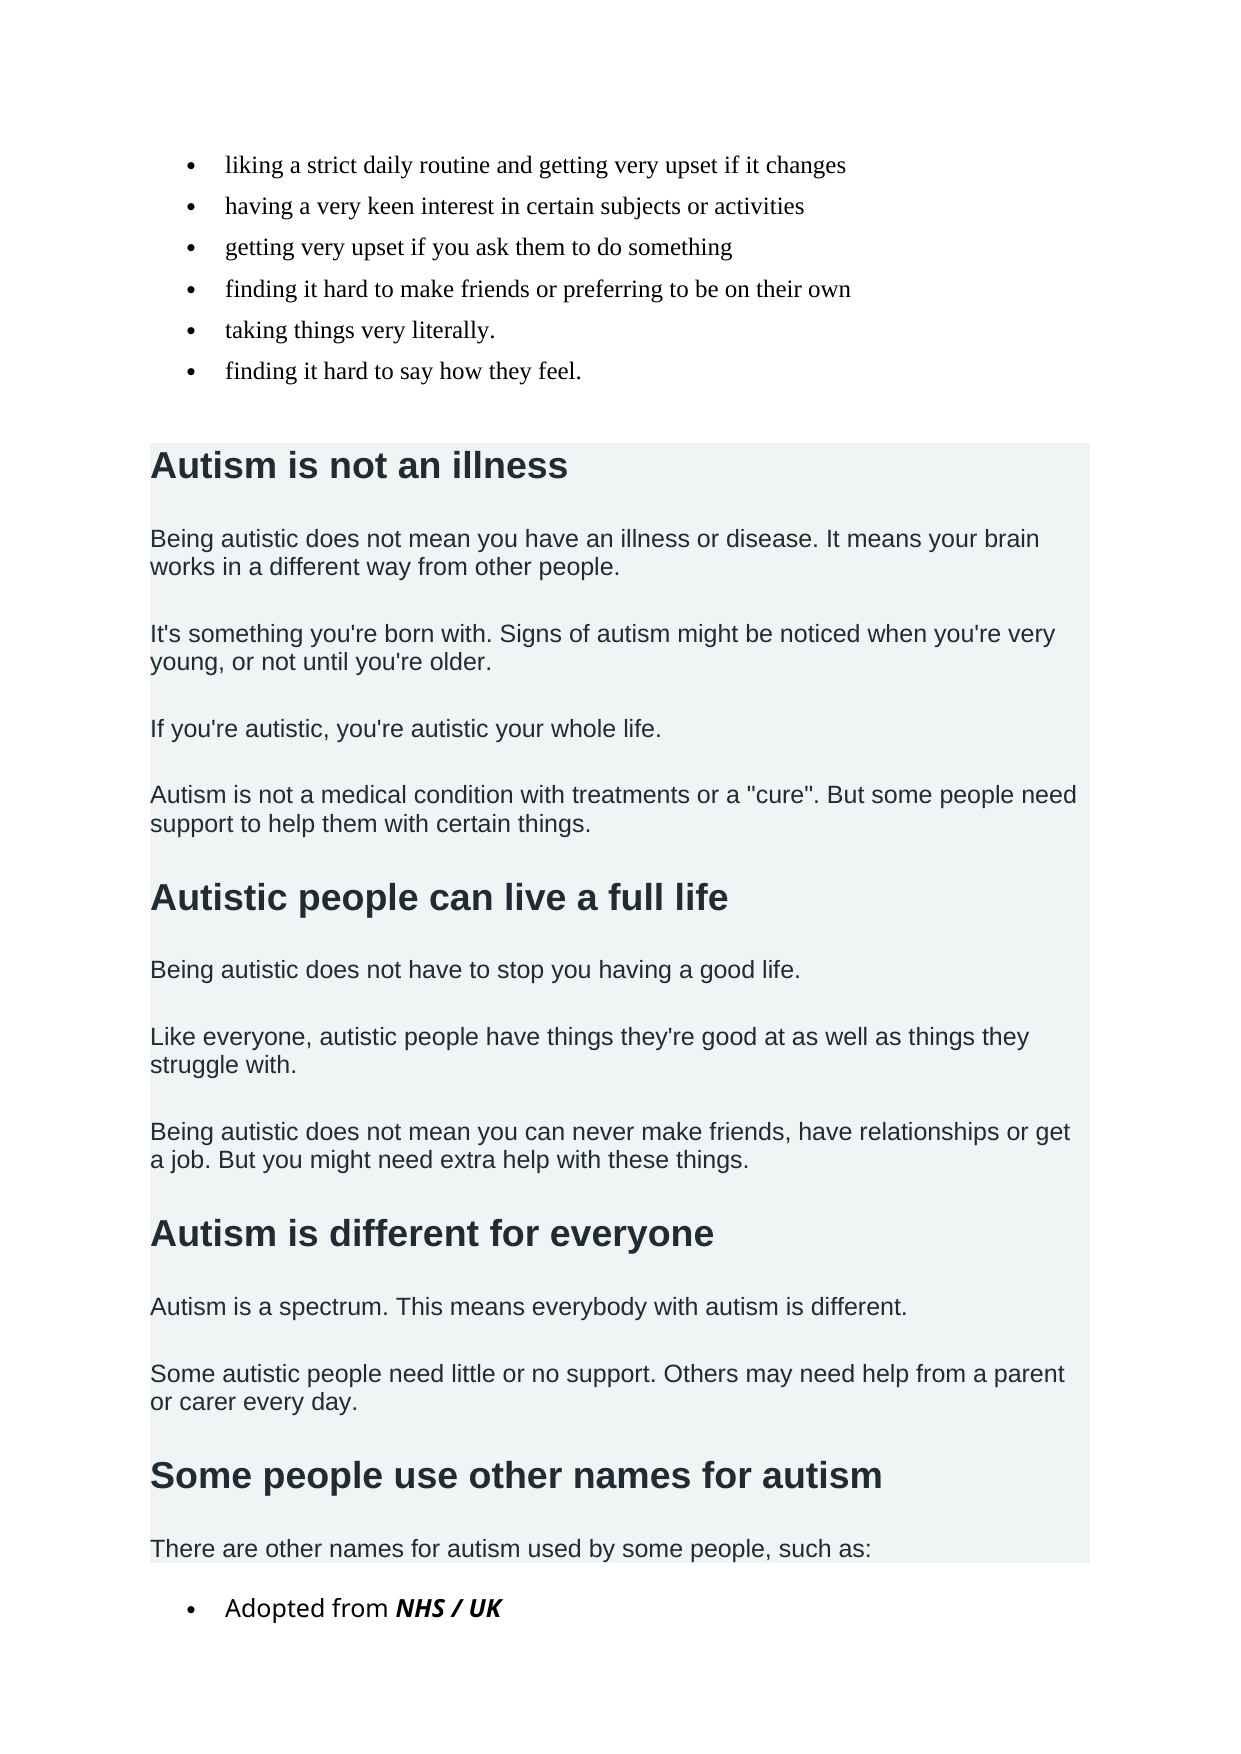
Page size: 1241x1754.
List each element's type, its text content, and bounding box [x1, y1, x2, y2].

text Being autistic does not mean you can never make friends, have relationships or get a job. But you might need extra help with these things. [150, 1117, 1090, 1174]
text Autism is not a medical condition with treatments or a "cure". But some people need support to help them with certain things. [150, 780, 1090, 837]
text Being autistic does not have to stop you having a good life. [150, 955, 1090, 984]
text Some autistic people need little or no support. Others may need help from a parent or carer every day. [150, 1358, 1090, 1416]
list having a very keen interest in certain subjects or activities [187, 191, 1090, 220]
text If you're autistic, you're autistic your whole life. [150, 713, 1090, 742]
text Autism is different for everyone [150, 1212, 1090, 1255]
text Some people use other names for autism [150, 1453, 1090, 1497]
text Being autistic does not mean you have an illness or disease. It means your brain works in a different way from other people. [150, 523, 1090, 581]
text It's something you're born with. Signs of autism might be noticed when you're very young, or not until you're older. [150, 618, 1090, 676]
text Autism is a spectrum. This means everybody with autism is different. [150, 1292, 1090, 1321]
list taking things very literally. [187, 315, 1090, 344]
list finding it hard to make friends or preferring to be on their own [187, 274, 1090, 302]
list finding it hard to say how they feel. [187, 356, 1090, 385]
list getting very upset if you ask them to do something [187, 232, 1090, 261]
text Autism is not an illness [150, 443, 1090, 486]
text There are other names for autism used by some people, such as: [150, 1534, 1090, 1563]
list liking a strict daily routine and getting very upset if it changes [187, 150, 1090, 179]
text Like everyone, autistic people have things they're good at as well as things they struggle with. [150, 1022, 1090, 1079]
text Autistic people can live a full life [150, 875, 1090, 918]
